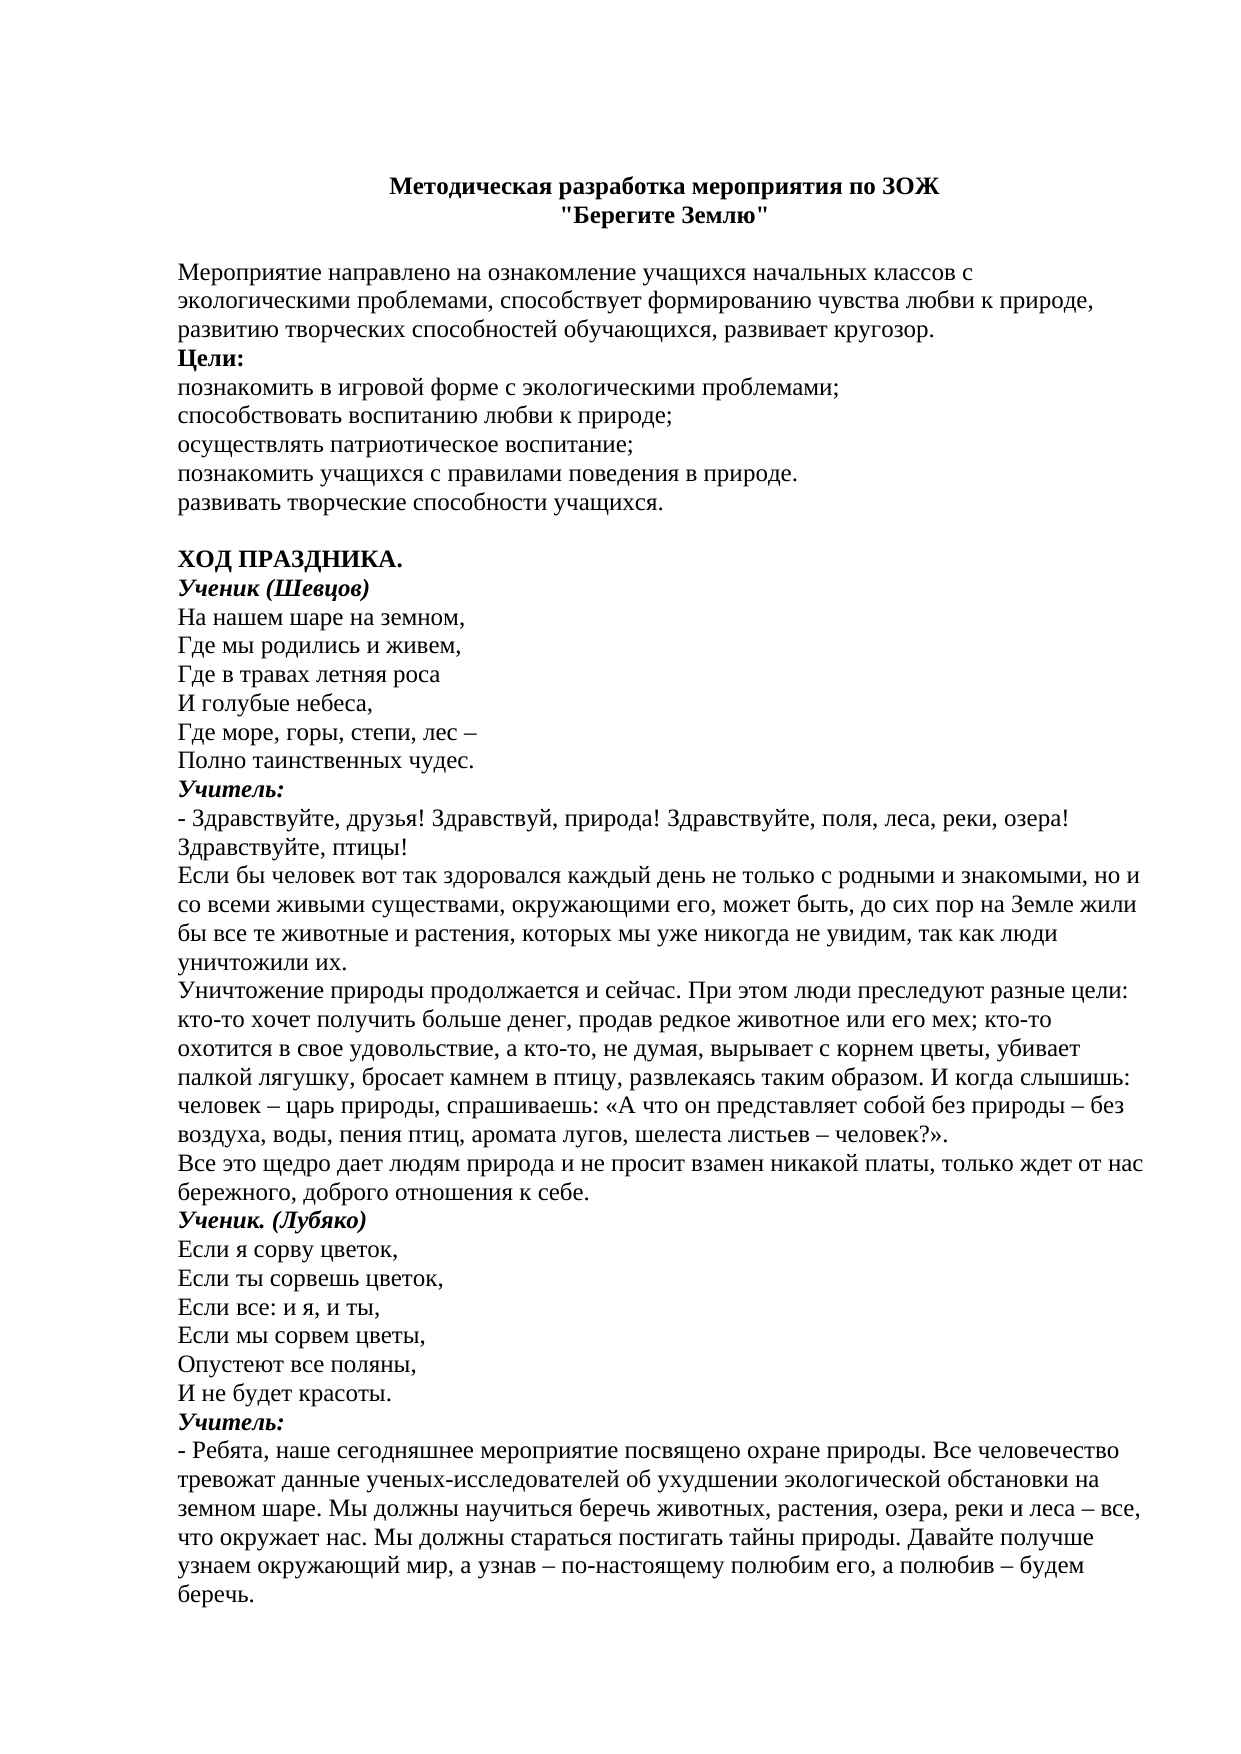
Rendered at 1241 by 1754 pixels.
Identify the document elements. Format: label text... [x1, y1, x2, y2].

text Уничтожение природы продолжается и сейчас. При этом люди преследуют разные цели: кто-то хочет получить больше денег, продав редкое животное или его мех; кто-то охотится в свое удовольствие, а кто-то, не думая, вырывает с корнем цветы, убивает палкой лягушку, бросает камнем в птицу, развлекаясь таким образом. И когда слышишь: человек – царь природы, спрашиваешь: «А что он представляет собой без природы – без воздуха, воды, пения птиц, аромата лугов, шелеста листьев – человек?». [177, 975, 1152, 1148]
text На нашем шаре на земном, [177, 602, 1152, 630]
text И голубые небеса, [177, 688, 1152, 717]
text - Здравствуйте, друзья! Здравствуй, природа! Здравствуйте, поля, леса, реки, озера! Здравствуйте, птицы! [177, 803, 1152, 860]
text Где в травах летняя роса [177, 659, 1152, 688]
text Учитель: [177, 774, 1152, 803]
text осуществлять патриотическое воспитание; [177, 429, 1152, 458]
text Цели: [177, 343, 1152, 372]
text - Ребята, наше сегодняшнее мероприятие посвящено охране природы. Все человечество тревожат данные ученых-исследователей об ухудшении экологической обстановки на земном шаре. Мы должны научиться беречь животных, растения, озера, реки и леса – все, что окружает нас. Мы должны стараться постигать тайны природы. Давайте получше узнаем окружающий мир, а узнав – по-настоящему полюбим его, а полюбив – будем беречь. [177, 1435, 1152, 1608]
text Все это щедро дает людям природа и не просит взамен никакой платы, только ждет от нас бережного, доброго отношения к себе. [177, 1148, 1152, 1205]
text Полно таинственных чудес. [177, 745, 1152, 774]
text Методическая разработка мероприятия по ЗОЖ [177, 171, 1152, 200]
text Ученик (Шевцов) [177, 573, 1152, 602]
text Учитель: [177, 1407, 1152, 1435]
text Если бы человек вот так здоровался каждый день не только с родными и знакомыми, но и со всеми живыми существами, окружающими его, может быть, до сих пор на Земле жили бы все те животные и растения, которых мы уже никогда не увидим, так как люди уничтожили их. [177, 860, 1152, 975]
text Мероприятие направлено на ознакомление учащихся начальных классов с экологическими проблемами, способствует формированию чувства любви к природе, развитию творческих способностей обучающихся, развивает кругозор. [177, 257, 1152, 343]
text Где мы родились и живем, [177, 630, 1152, 659]
text Опустеют все поляны, [177, 1349, 1152, 1378]
text Если я сорву цветок, [177, 1234, 1152, 1263]
text развивать творческие способности учащихся. [177, 487, 1152, 515]
text Если все: и я, и ты, [177, 1292, 1152, 1320]
text ХОД ПРАЗДНИКА. [177, 544, 1152, 573]
text Ученик. (Лубяко) [177, 1205, 1152, 1234]
text Если ты сорвешь цветок, [177, 1263, 1152, 1292]
text способствовать воспитанию любви к природе; [177, 400, 1152, 429]
text Где море, горы, степи, лес – [177, 717, 1152, 745]
text познакомить учащихся с правилами поведения в природе. [177, 458, 1152, 487]
text "Берегите Землю" [177, 200, 1152, 229]
text познакомить в игровой форме с экологическими проблемами; [177, 372, 1152, 400]
text Если мы сорвем цветы, [177, 1320, 1152, 1349]
text И не будет красоты. [177, 1378, 1152, 1407]
